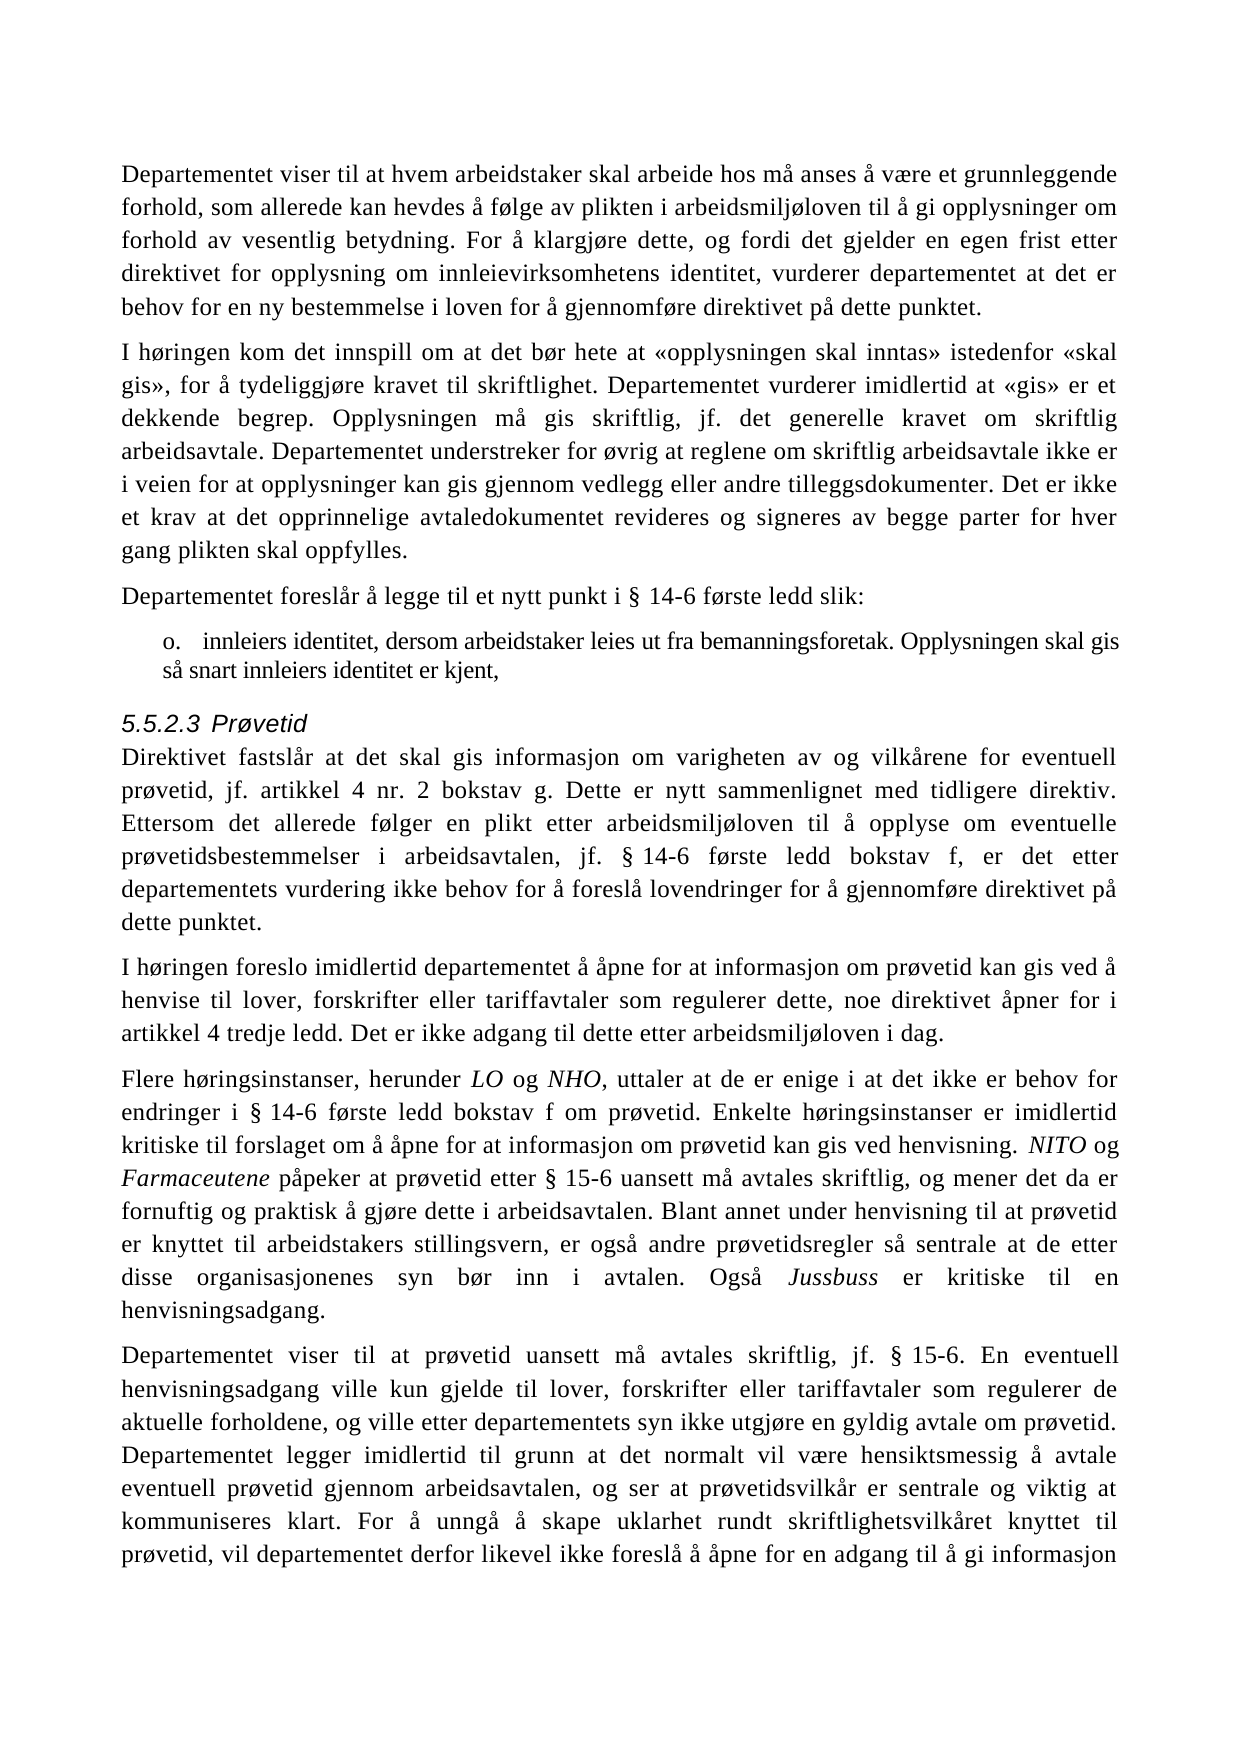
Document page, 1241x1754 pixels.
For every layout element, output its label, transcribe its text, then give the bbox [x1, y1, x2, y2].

text I høringen kom det innspill om at det bør hete at «opplysningen skal inntas» istedenfor «skal gis», for å tydeliggjøre kravet til skriftlighet. Departementet vurderer imidlertid at «gis» er et dekkende begrep. Opplysningen må gis skriftlig, jf. det generelle kravet om skriftlig arbeidsavtale. Departementet understreker for øvrig at reglene om skriftlig arbeidsavtale ikke er i veien for at opplysninger kan gis gjennom vedlegg eller andre tilleggsdokumenter. Det er ikke et krav at det opprinnelige avtaledokumentet revideres og signeres av begge parter for hver gang plikten skal oppfylles. [121, 337, 1119, 564]
text Flere høringsinstanser, herunder LO og NHO, uttaler at de er enige i at det ikke er behov for endringer i § 14-6 første ledd bokstav f om prøvetid. Enkelte høringsinstanser er imidlertid kritiske til forslaget om å åpne for at informasjon om prøvetid kan gis ved henvisning. NITO og Farmaceutene påpeker at prøvetid etter § 15-6 uansett må avtales skriftlig, og mener det da er fornuftig og praktisk å gjøre dette i arbeidsavtalen. Blant annet under henvisning til at prøvetid er knyttet til arbeidstakers stillingsvern, er også andre prøvetidsregler så sentrale at de etter disse organisasjonenes syn bør inn i avtalen. Også Jussbuss er kritiske til en henvisningsadgang. [121, 1064, 1119, 1324]
text Departementet viser til at hvem arbeidstaker skal arbeide hos må anses å være et grunnleggende forhold, som allerede kan hevdes å følge av plikten i arbeidsmiljøloven til å gi opplysninger om forhold av vesentlig betydning. For å klargjøre dette, og fordi det gjelder en egen frist etter direktivet for opplysning om innleievirksomhetens identitet, vurderer departementet at det er behov for en ny bestemmelse i loven for å gjennomføre direktivet på dette punktet. [121, 159, 1119, 320]
text I høringen foreslo imidlertid departementet å åpne for at informasjon om prøvetid kan gis ved å henvise til lover, forskrifter eller tariffavtaler som regulerer dette, noe direktivet åpner for i artikkel 4 tredje ledd. Det er ikke adgang til dette etter arbeidsmiljøloven i dag. [121, 952, 1119, 1047]
text Departementet foreslår å legge til et nytt punkt i § 14-6 første ledd slik: [121, 581, 1119, 609]
text Direktivet fastslår at det skal gis informasjon om varigheten av og vilkårene for eventuell prøvetid, jf. artikkel 4 nr. 2 bokstav g. Dette er nytt sammenlignet med tidligere direktiv. Ettersom det allerede følger en plikt etter arbeidsmiljøloven til å opplyse om eventuelle prøvetidsbestemmelser i arbeidsavtalen, jf. § 14-6 første ledd bokstav f, er det etter departementets vurdering ikke behov for å foreslå lovendringer for å gjennomføre direktivet på dette punktet. [121, 742, 1119, 936]
text o. innleiers identitet, dersom arbeidstaker leies ut fra bemanningsforetak. Opplysningen skal gis så snart innleiers identitet er kjent, [162, 626, 1119, 684]
subtitle Prøvetid [121, 709, 1119, 737]
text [121, 1341, 1119, 1567]
